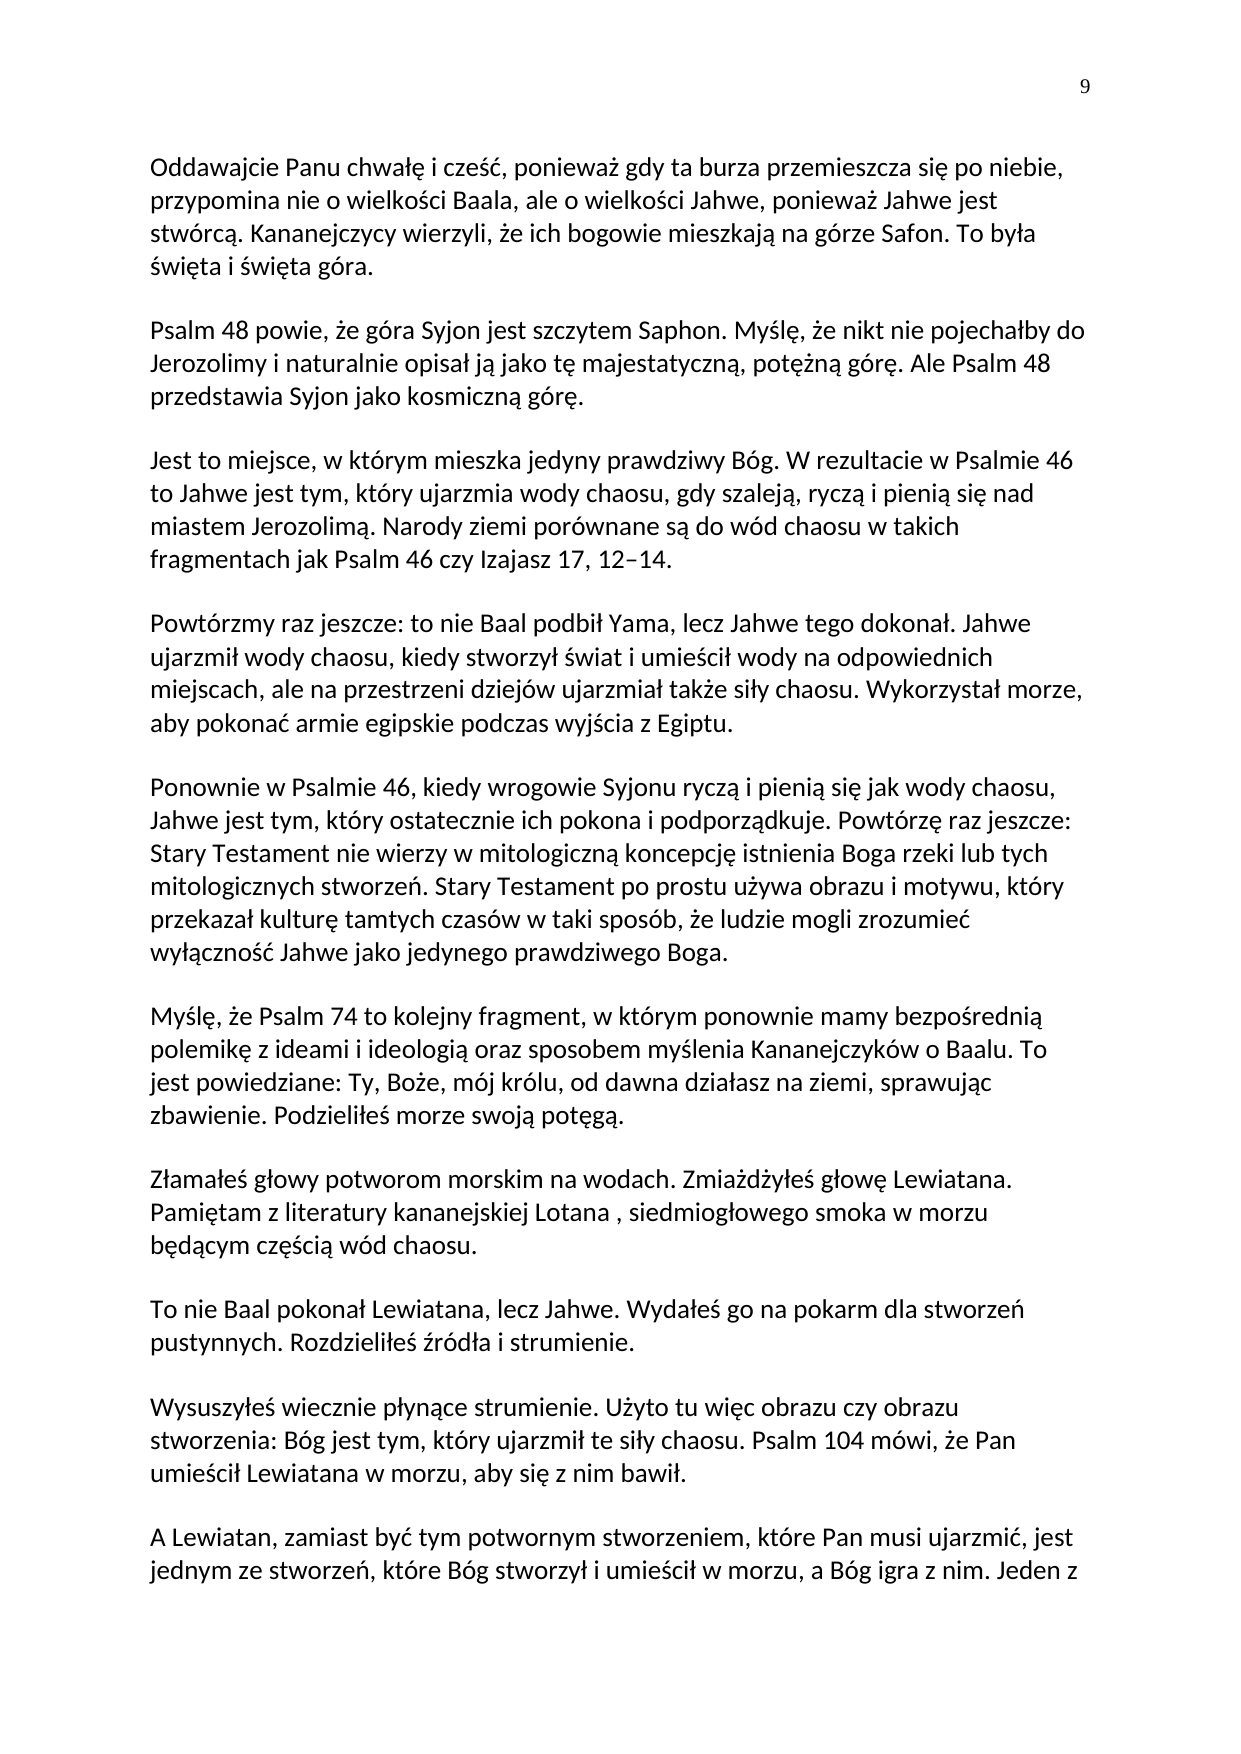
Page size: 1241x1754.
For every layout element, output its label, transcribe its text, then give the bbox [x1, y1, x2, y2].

text Wysuszyłeś wiecznie płynące strumienie. Użyto tu więc obrazu czy obrazu stworzenia: Bóg jest tym, który ujarzmił te siły chaosu. Psalm 104 mówi, że Pan umieścił Lewiatana w morzu, aby się z nim bawił. [150, 1390, 1090, 1489]
text Psalm 48 powie, że góra Syjon jest szczytem Saphon. Myślę, że nikt nie pojechałby do Jerozolimy i naturalnie opisał ją jako tę majestatyczną, potężną górę. Ale Psalm 48 przedstawia Syjon jako kosmiczną górę. [150, 313, 1090, 412]
text Jest to miejsce, w którym mieszka jedyny prawdziwy Bóg. W rezultacie w Psalmie 46 to Jahwe jest tym, który ujarzmia wody chaosu, gdy szaleją, ryczą i pienią się nad miastem Jerozolimą. Narody ziemi porównane są do wód chaosu w takich fragmentach jak Psalm 46 czy Izajasz 17, 12–14. [150, 443, 1090, 576]
text Oddawajcie Panu chwałę i cześć, ponieważ gdy ta burza przemieszcza się po niebie, przypomina nie o wielkości Baala, ale o wielkości Jahwe, ponieważ Jahwe jest stwórcą. Kananejczycy wierzyli, że ich bogowie mieszkają na górze Safon. To była święta i święta góra. [150, 150, 1090, 282]
text Ponownie w Psalmie 46, kiedy wrogowie Syjonu ryczą i pienią się jak wody chaosu, Jahwe jest tym, który ostatecznie ich pokona i podporządkuje. Powtórzę raz jeszcze: Stary Testament nie wierzy w mitologiczną koncepcję istnienia Boga rzeki lub tych mitologicznych stworzeń. Stary Testament po prostu używa obrazu i motywu, który przekazał kulturę tamtych czasów w taki sposób, że ludzie mogli zrozumieć wyłączność Jahwe jako jedynego prawdziwego Boga. [150, 770, 1090, 968]
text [150, 1520, 1090, 1586]
text Myślę, że Psalm 74 to kolejny fragment, w którym ponownie mamy bezpośrednią polemikę z ideami i ideologią oraz sposobem myślenia Kananejczyków o Baalu. To jest powiedziane: Ty, Boże, mój królu, od dawna działasz na ziemi, sprawując zbawienie. Podzieliłeś morze swoją potęgą. [150, 999, 1090, 1131]
text Powtórzmy raz jeszcze: to nie Baal podbił Yama, lecz Jahwe tego dokonał. Jahwe ujarzmił wody chaosu, kiedy stworzył świat i umieścił wody na odpowiednich miejscach, ale na przestrzeni dziejów ujarzmiał także siły chaosu. Wykorzystał morze, aby pokonać armie egipskie podczas wyjścia z Egiptu. [150, 607, 1090, 739]
text Złamałeś głowy potworom morskim na wodach. Zmiażdżyłeś głowę Lewiatana. Pamiętam z literatury kananejskiej Lotana , siedmiogłowego smoka w morzu będącym częścią wód chaosu. [150, 1162, 1090, 1261]
text To nie Baal pokonał Lewiatana, lecz Jahwe. Wydałeś go na pokarm dla stworzeń pustynnych. Rozdzieliłeś źródła i strumienie. [150, 1293, 1090, 1359]
